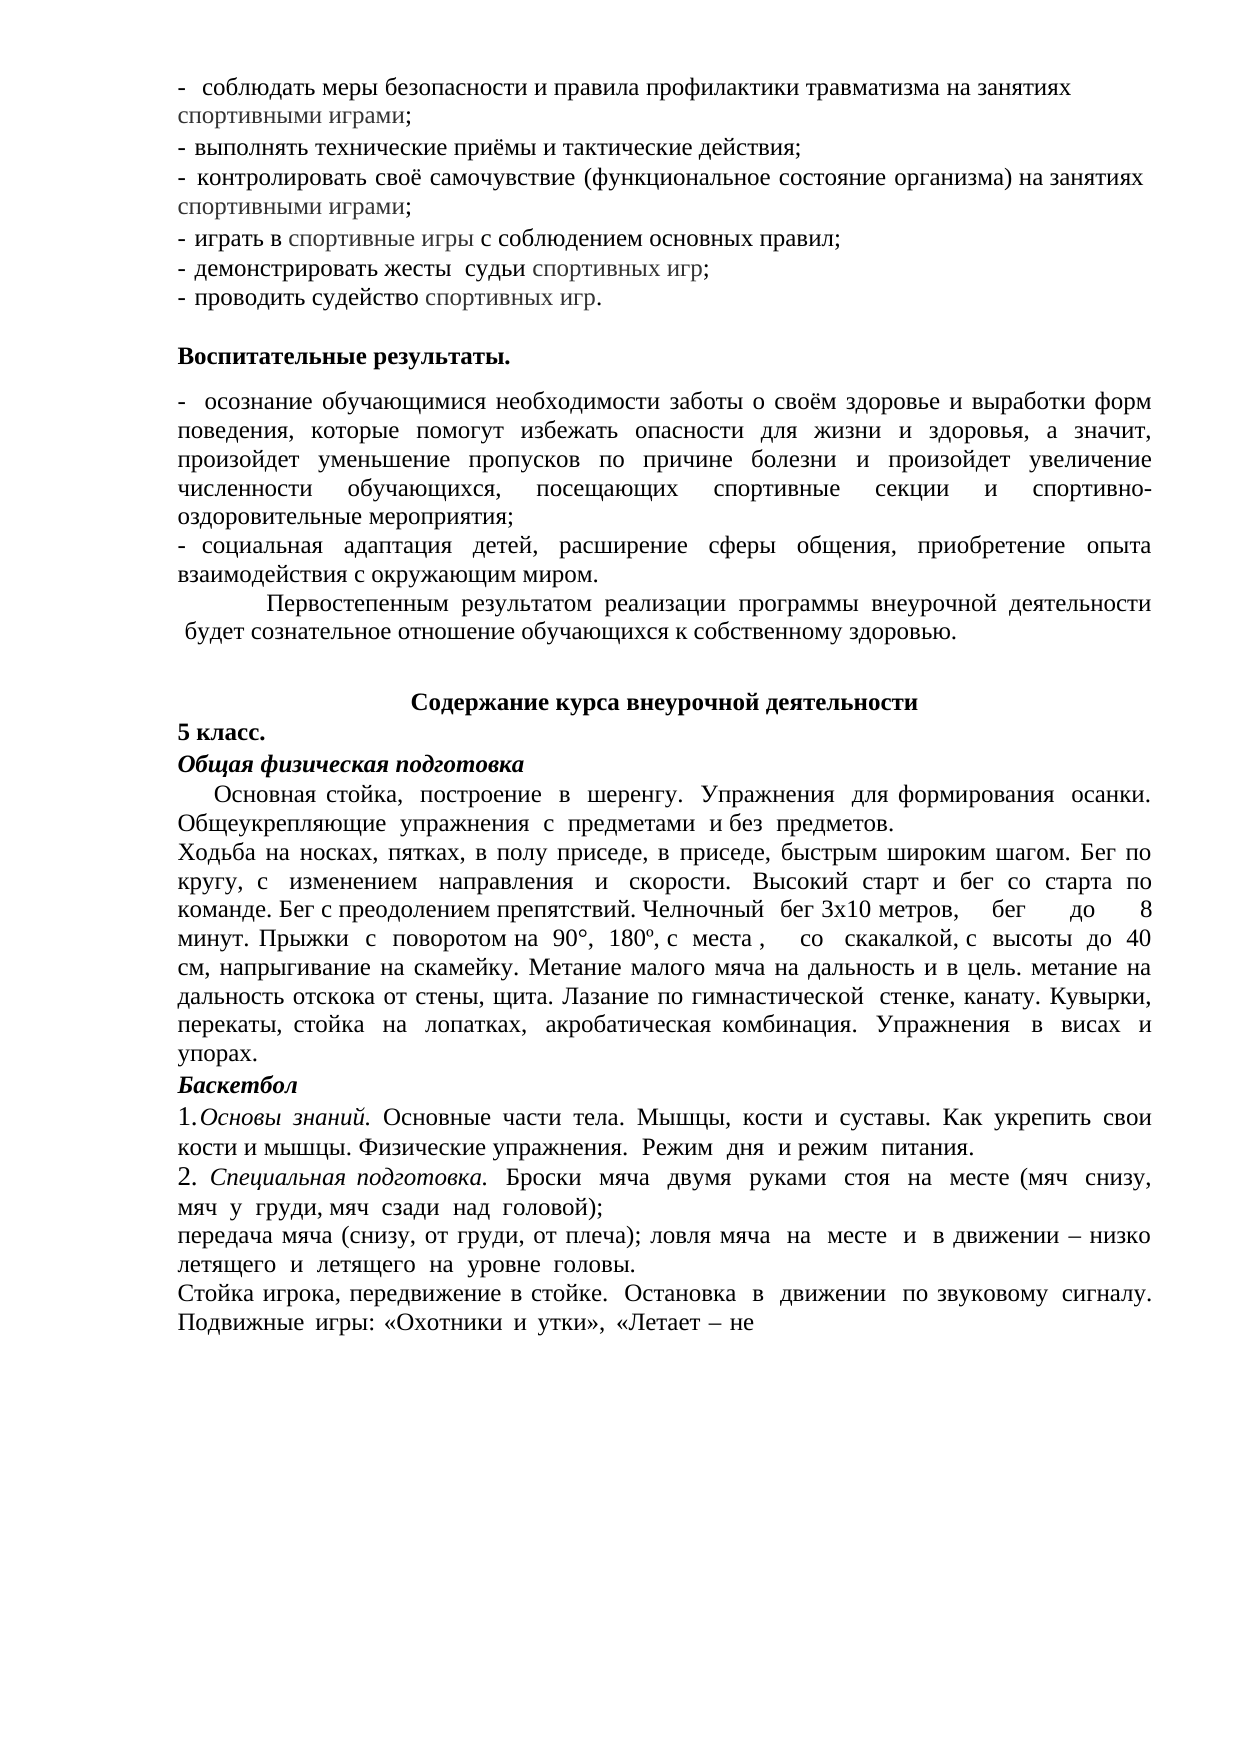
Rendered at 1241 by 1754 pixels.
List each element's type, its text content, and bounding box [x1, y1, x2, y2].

subtitle Баскетбол [177, 1067, 1176, 1100]
subtitle Общая физическая подготовка [177, 746, 1176, 779]
list проводить судейство спортивных игр. [177, 282, 1176, 311]
list играть в спортивные игры с соблюдением основных правил; [177, 220, 1176, 253]
text Ходьба на носках, пятках, в полу приседе, в приседе, быстрым широким шагом. Бег по кругу, с изменением направления и скорости. Высокий старт и бег со старта по команде. Бег с преодолением препятствий. Челночный бег 3х10 метров, бег до 8 минут. Прыжки с поворотом на 90°, 180º, с места , со скакалкой, с высоты до 40 см, напрыгивание на скамейку. Метание малого мяча на дальность и в цель. метание на дальность отскока от стены, щита. Лазание по гимнастической стенке, канату. Кувырки, перекаты, стойка на лопатках, акробатическая комбинация. Упражнения в висах и упорах. [177, 837, 1152, 1067]
list выполнять технические приёмы и тактические действия; [177, 129, 1176, 162]
list Основы знаний. Основные части тела. Мышцы, кости и суставы. Как укрепить свои кости и мышцы. Физические упражнения. Режим дня и режим питания. [177, 1100, 1152, 1160]
list контролировать своё самочувствие (функциональное состояние организма) на занятиях спортивными играми; [177, 162, 1150, 220]
list осознание обучающимися необходимости заботы о своём здоровье и выработки форм поведения, которые помогут избежать опасности для жизни и здоровья, а значит, произойдет уменьшение пропусков по причине болезни и произойдет увеличение численности обучающихся, посещающих спортивные секции и спортивно-оздоровительные мероприятия; [177, 386, 1152, 530]
list Специальная подготовка. Броски мяча двумя руками стоя на месте (мяч снизу, мяч у груди, мяч сзади над головой); [177, 1160, 1151, 1220]
text передача мяча (снизу, от груди, от плеча); ловля мяча на месте и в движении – низко летящего и летящего на уровне головы. [177, 1220, 1151, 1278]
text Стойка игрока, передвижение в стойке. Остановка в движении по звуковому сигналу. Подвижные игры: «Охотники и утки», «Летает – не [177, 1278, 1152, 1335]
subtitle Содержание курса внеурочной деятельности [327, 683, 1002, 717]
list социальная адаптация детей, расширение сферы общения, приобретение опыта взаимодействия с окружающим миром. [177, 530, 1151, 588]
list демонстрировать жесты судьи спортивных игр; [177, 253, 1176, 282]
subtitle Воспитательные результаты. [177, 341, 1176, 369]
text Первостепенным результатом реализации программы внеурочной деятельности будет сознательное отношение обучающихся к собственному здоровью. [184, 588, 1151, 645]
list соблюдать меры безопасности и правила профилактики травматизма на занятиях спортивными играми; [177, 72, 1149, 129]
text 5 класс. [177, 717, 366, 746]
text Основная стойка, построение в шеренгу. Упражнения для формирования осанки. Общеукрепляющие упражнения с предметами и без предметов. [177, 779, 1151, 837]
